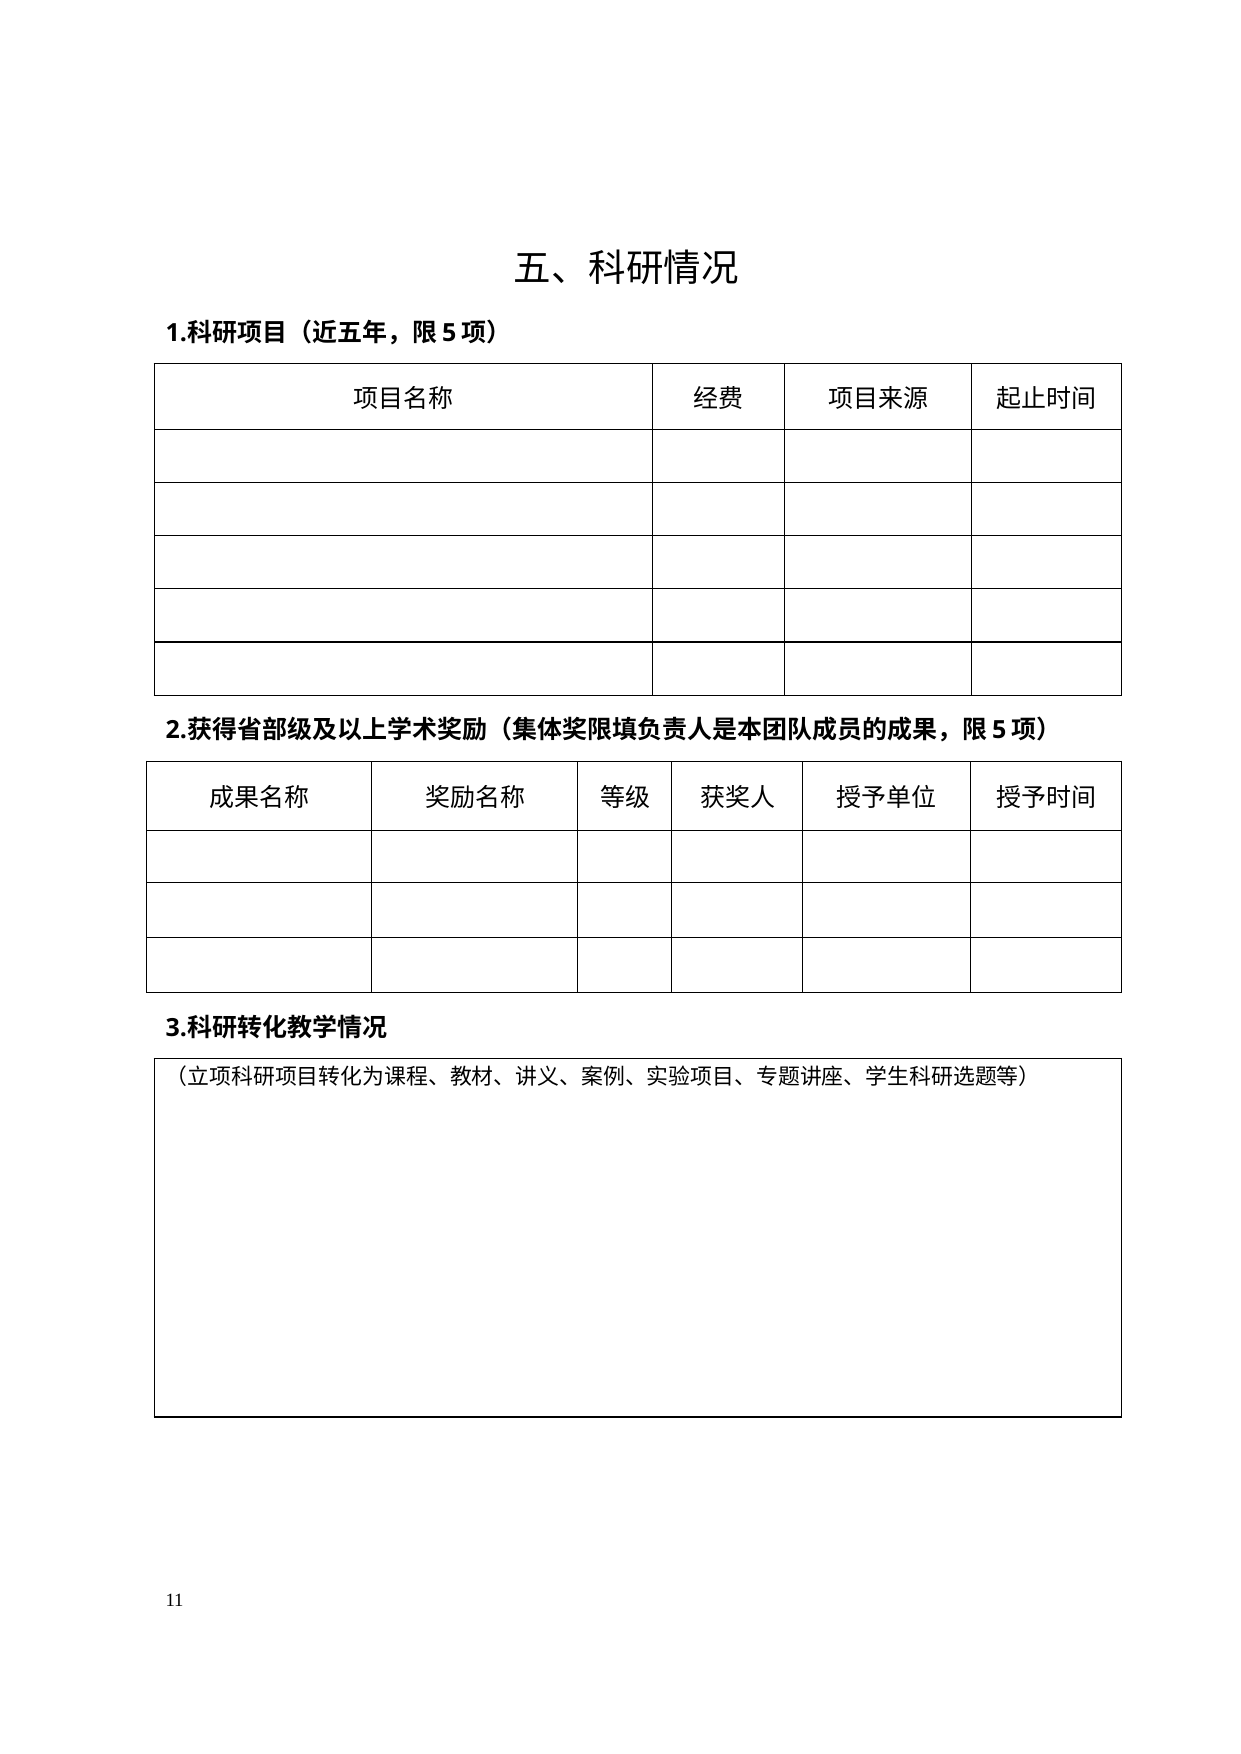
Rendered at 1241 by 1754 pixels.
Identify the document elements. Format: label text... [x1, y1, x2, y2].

table_cell [578, 938, 671, 992]
table_cell [147, 883, 371, 937]
table_cell [578, 831, 671, 882]
table_cell [803, 883, 970, 937]
table_cell [971, 938, 1121, 992]
table_header 成果名称 [147, 762, 371, 829]
table_cell [653, 483, 784, 535]
table_cell [147, 938, 371, 992]
table_cell [155, 589, 652, 641]
table_cell [972, 589, 1121, 641]
table_cell [653, 589, 784, 641]
table_cell [971, 883, 1121, 937]
table_header 项目来源 [785, 364, 971, 429]
table_cell [785, 483, 971, 535]
table_cell [672, 831, 802, 882]
table_cell [155, 643, 652, 694]
table_cell [672, 938, 802, 992]
table_header 获奖人 [672, 762, 802, 829]
table_cell [785, 430, 971, 482]
table_cell [653, 430, 784, 482]
table_cell [672, 883, 802, 937]
table_header 经费 [653, 364, 784, 429]
text 2.获得省部级及以上学术奖励（集体奖限填负责人是本团队成员的成果，限5项） [165, 696, 1087, 761]
table_cell [372, 883, 577, 937]
table_header 授予单位 [803, 762, 970, 829]
table_header 授予时间 [971, 762, 1121, 829]
table_cell [972, 483, 1121, 535]
table_cell [971, 831, 1121, 882]
table_cell [803, 831, 970, 882]
table_header 项目名称 [155, 364, 652, 429]
table_cell [372, 831, 577, 882]
table_cell [155, 536, 652, 588]
table_cell [785, 643, 971, 694]
table_cell [972, 430, 1121, 482]
table_cell [578, 883, 671, 937]
table_cell [147, 831, 371, 882]
table_header 奖励名称 [372, 762, 577, 829]
table_cell [653, 536, 784, 588]
text 1.科研项目（近五年，限5项） [165, 298, 1087, 363]
table_header 起止时间 [972, 364, 1121, 429]
table_cell [653, 643, 784, 694]
table_cell [785, 536, 971, 588]
table_cell [972, 643, 1121, 694]
table_cell [155, 483, 652, 535]
table_cell [972, 536, 1121, 588]
table_cell [803, 938, 970, 992]
table_cell [785, 589, 971, 641]
table_header 等级 [578, 762, 671, 829]
table_cell [155, 430, 652, 482]
text 3.科研转化教学情况 [165, 993, 1087, 1058]
table_header （立项科研项目转化为课程、教材、讲义、案例、实验项目、专题讲座、学生科研选题等） [155, 1059, 1121, 1416]
table_cell [372, 938, 577, 992]
text 五、科研情况 [165, 233, 1087, 298]
